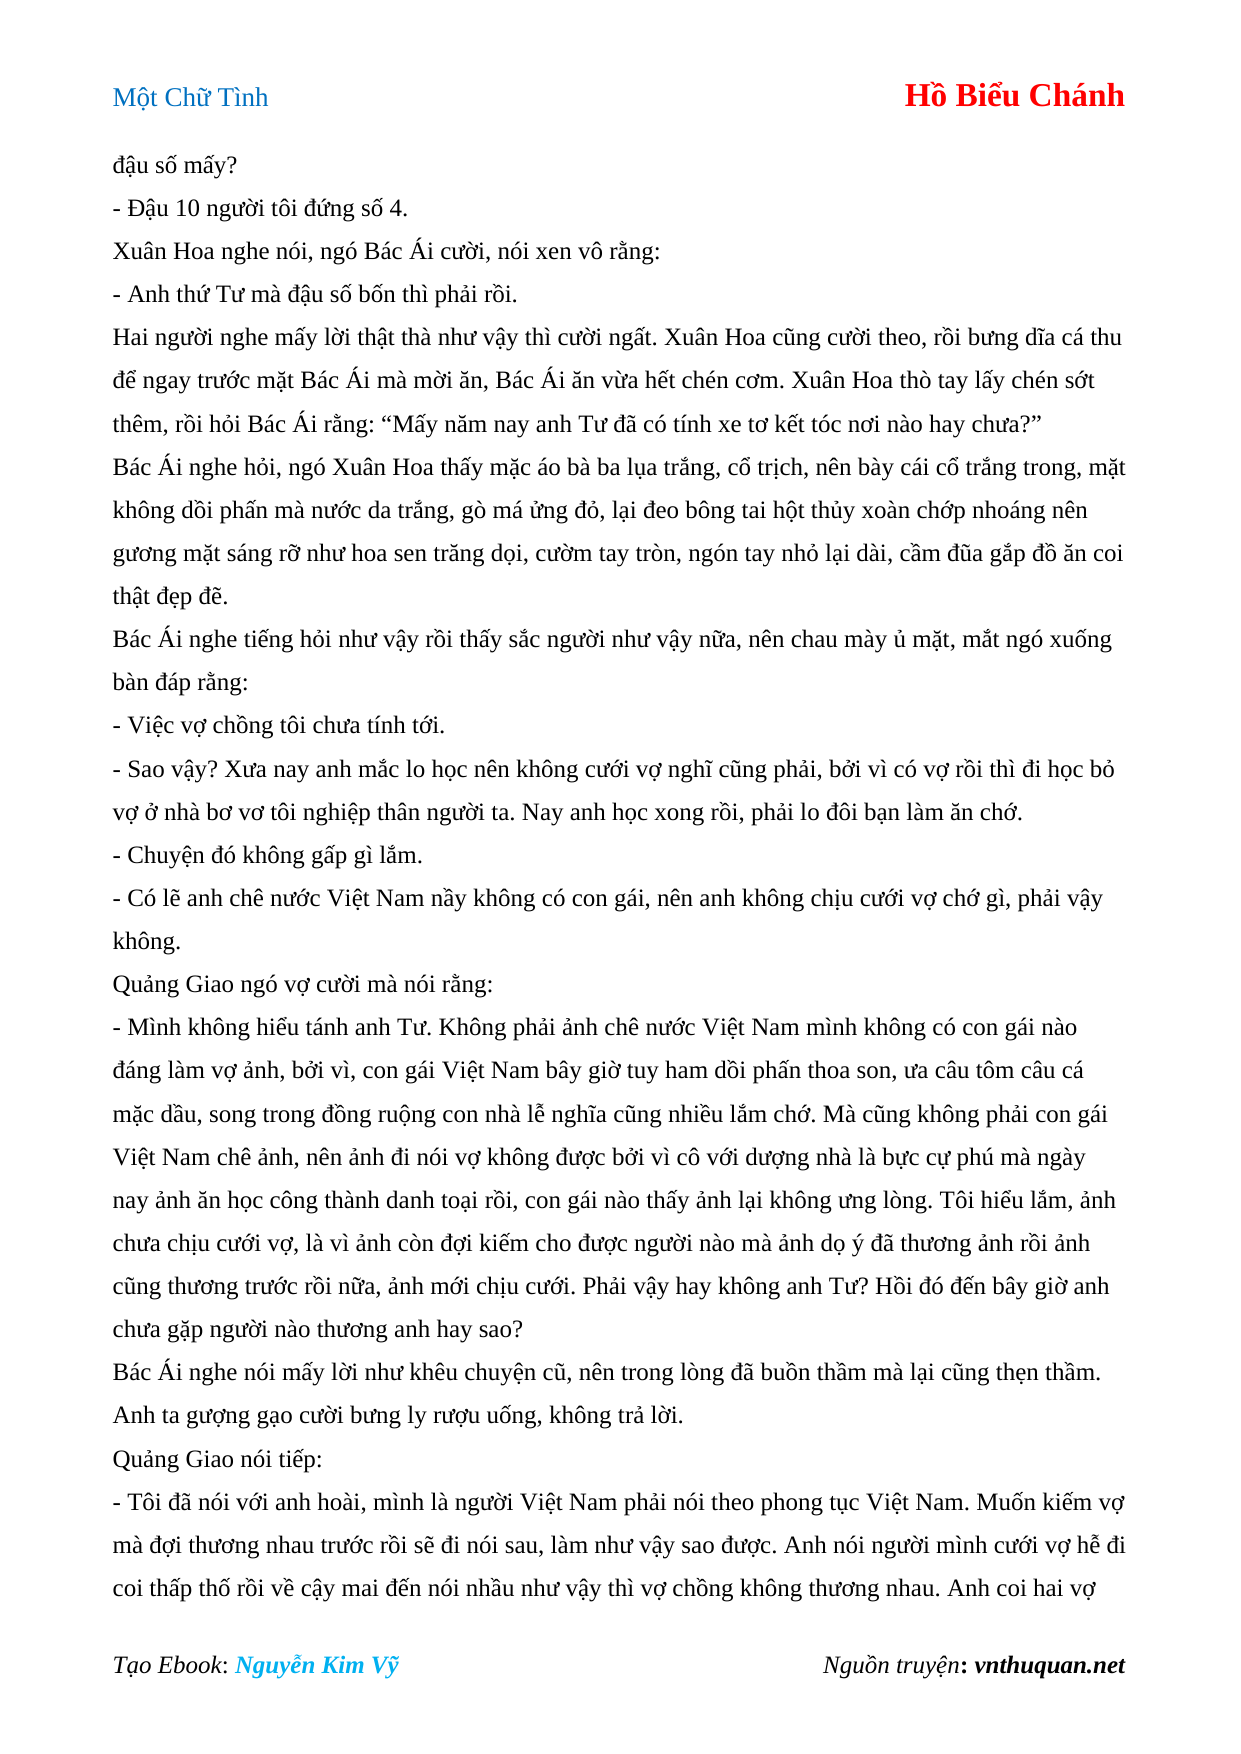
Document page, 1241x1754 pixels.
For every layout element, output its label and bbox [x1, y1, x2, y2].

text [112, 150, 1128, 1602]
